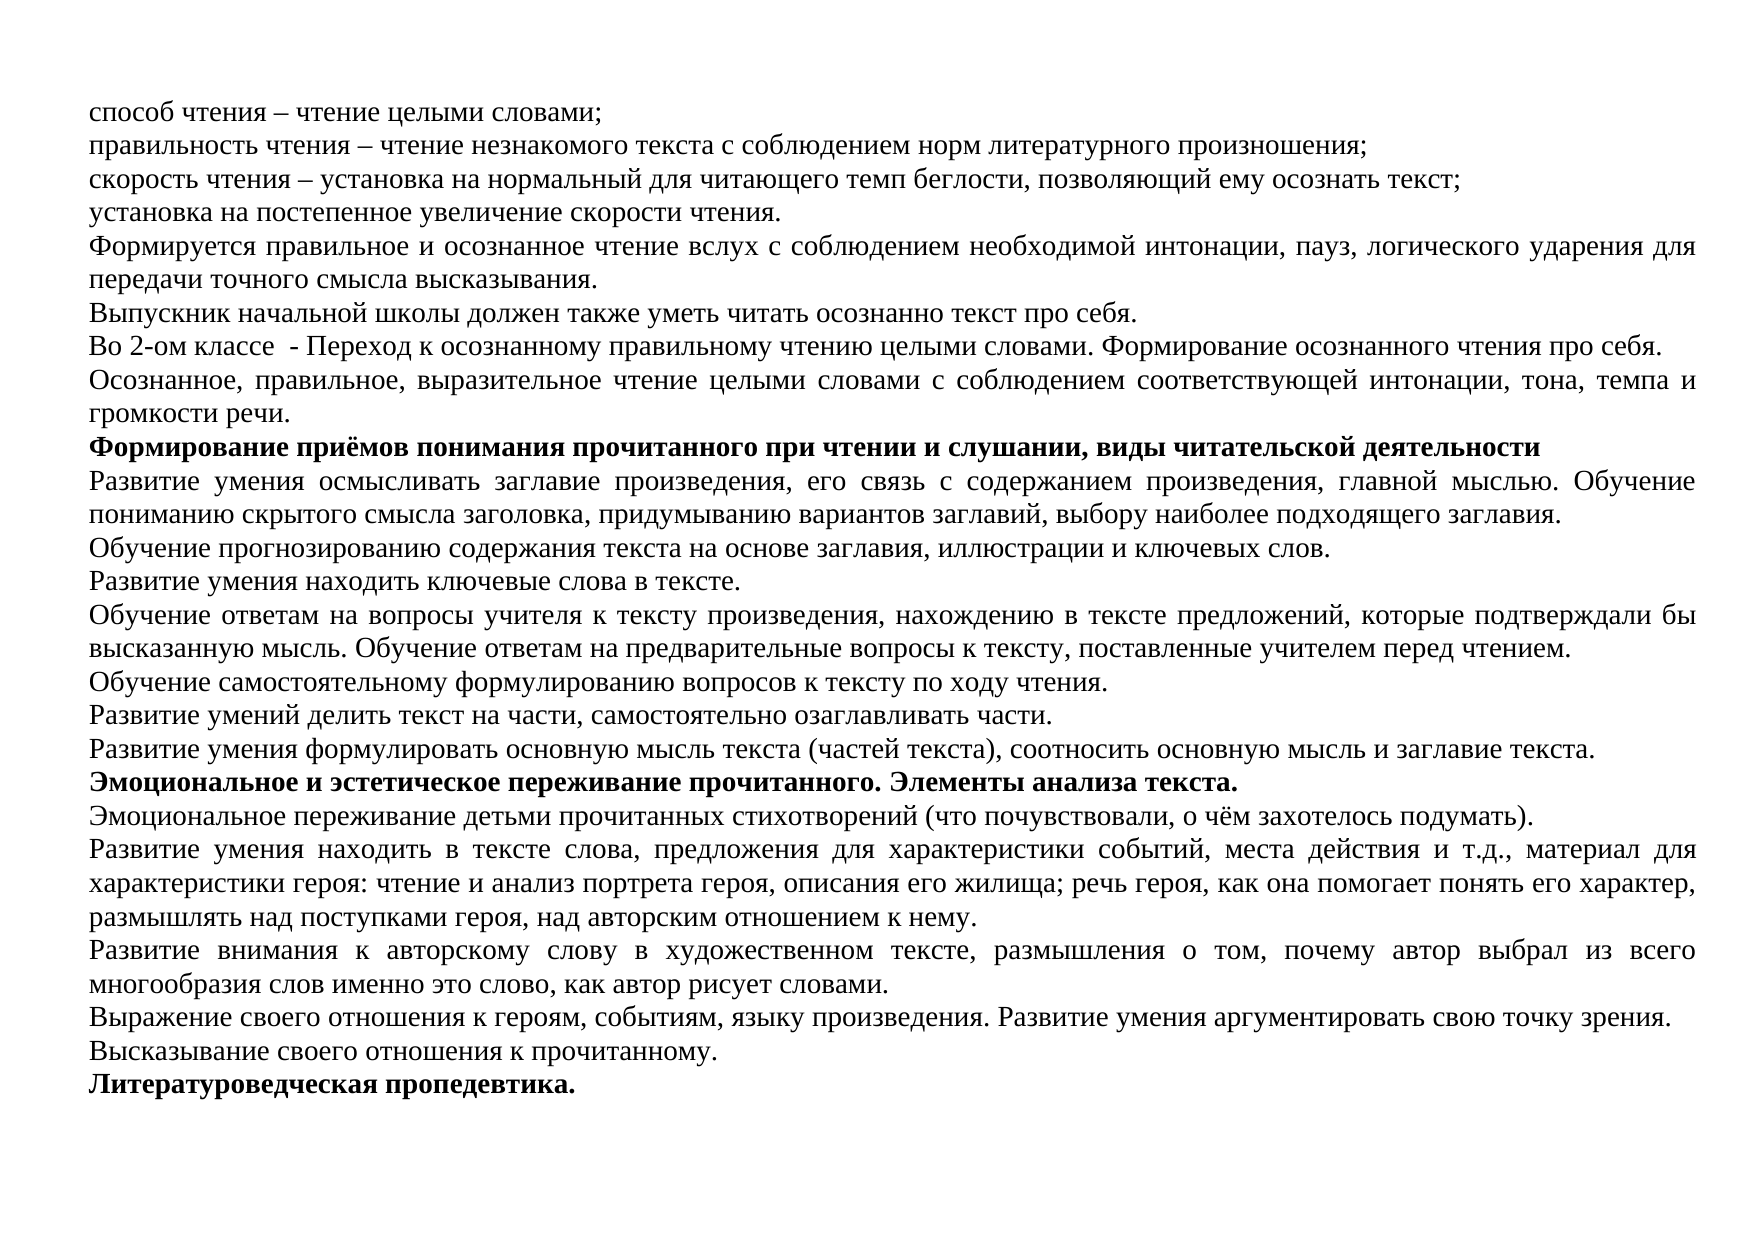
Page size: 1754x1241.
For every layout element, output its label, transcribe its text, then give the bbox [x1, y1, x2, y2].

text Литературоведческая пропедевтика. [89, 1066, 1698, 1100]
text Высказывание своего отношения к прочитанному. [89, 1033, 1698, 1066]
text Обучение самостоятельному формулированию вопросов к тексту по ходу чтения. [89, 664, 1698, 697]
text Обучение прогнозированию содержания текста на основе заглавия, иллюстрации и ключевых слов. [89, 530, 1698, 563]
text Развитие умений делить текст на части, самостоятельно озаглавливать части. [89, 697, 1698, 731]
text Формирование приёмов понимания прочитанного при чтении и слушании, виды читательской деятельности [89, 429, 1698, 463]
text установка на постепенное увеличение скорости чтения. [89, 194, 1698, 228]
text Во 2-ом классе - Переход к осознанному правильному чтению целыми словами. Формирование осознанного чтения про себя. [88, 328, 1698, 362]
text Обучение ответам на вопросы учителя к тексту произведения, нахождению в тексте предложений, которые подтверждали бы высказанную мысль. Обучение ответам на предварительные вопросы к тексту, поставленные учителем перед чтением. [89, 597, 1698, 664]
text Выражение своего отношения к героям, событиям, языку произведения. Развитие умения аргументировать свою точку зрения. [89, 999, 1698, 1033]
text правильность чтения – чтение незнакомого текста с соблюдением норм литературного произношения; [89, 127, 1698, 161]
text Осознанное, правильное, выразительное чтение целыми словами с соблюдением соответствующей интонации, тона, темпа и громкости речи. [89, 362, 1698, 429]
text Развитие внимания к авторскому слову в художественном тексте, размышления о том, почему автор выбрал из всего многообразия слов именно это слово, как автор рисует словами. [89, 932, 1698, 999]
text Развитие умения осмысливать заглавие произведения, его связь с содержанием произведения, главной мыслью. Обучение пониманию скрытого смысла заголовка, придумыванию вариантов заглавий, выбору наиболее подходящего заглавия. [89, 463, 1698, 530]
text Выпускник начальной школы должен также уметь читать осознанно текст про себя. [89, 295, 1698, 328]
text скорость чтения – установка на нормальный для читающего темп беглости, позволяющий ему осознать текст; [89, 161, 1698, 194]
text Развитие умения находить ключевые слова в тексте. [89, 563, 1698, 597]
text способ чтения – чтение целыми словами; [89, 94, 1698, 127]
text Развитие умения формулировать основную мысль текста (частей текста), соотносить основную мысль и заглавие текста. [89, 731, 1698, 764]
text Эмоциональное и эстетическое переживание прочитанного. Элементы анализа текста. [89, 764, 1698, 798]
text Развитие умения находить в тексте слова, предложения для характеристики событий, места действия и т.д., материал для характеристики героя: чтение и анализ портрета героя, описания его жилища; речь героя, как она помогает понять его характер, размышлять над поступками героя, над авторским отношением к нему. [89, 832, 1698, 932]
text Эмоциональное переживание детьми прочитанных стихотворений (что почувствовали, о чём захотелось подумать). [89, 798, 1698, 832]
text Формируется правильное и осознанное чтение вслух с соблюдением необходимой интонации, пауз, логического ударения для передачи точного смысла высказывания. [89, 228, 1698, 295]
